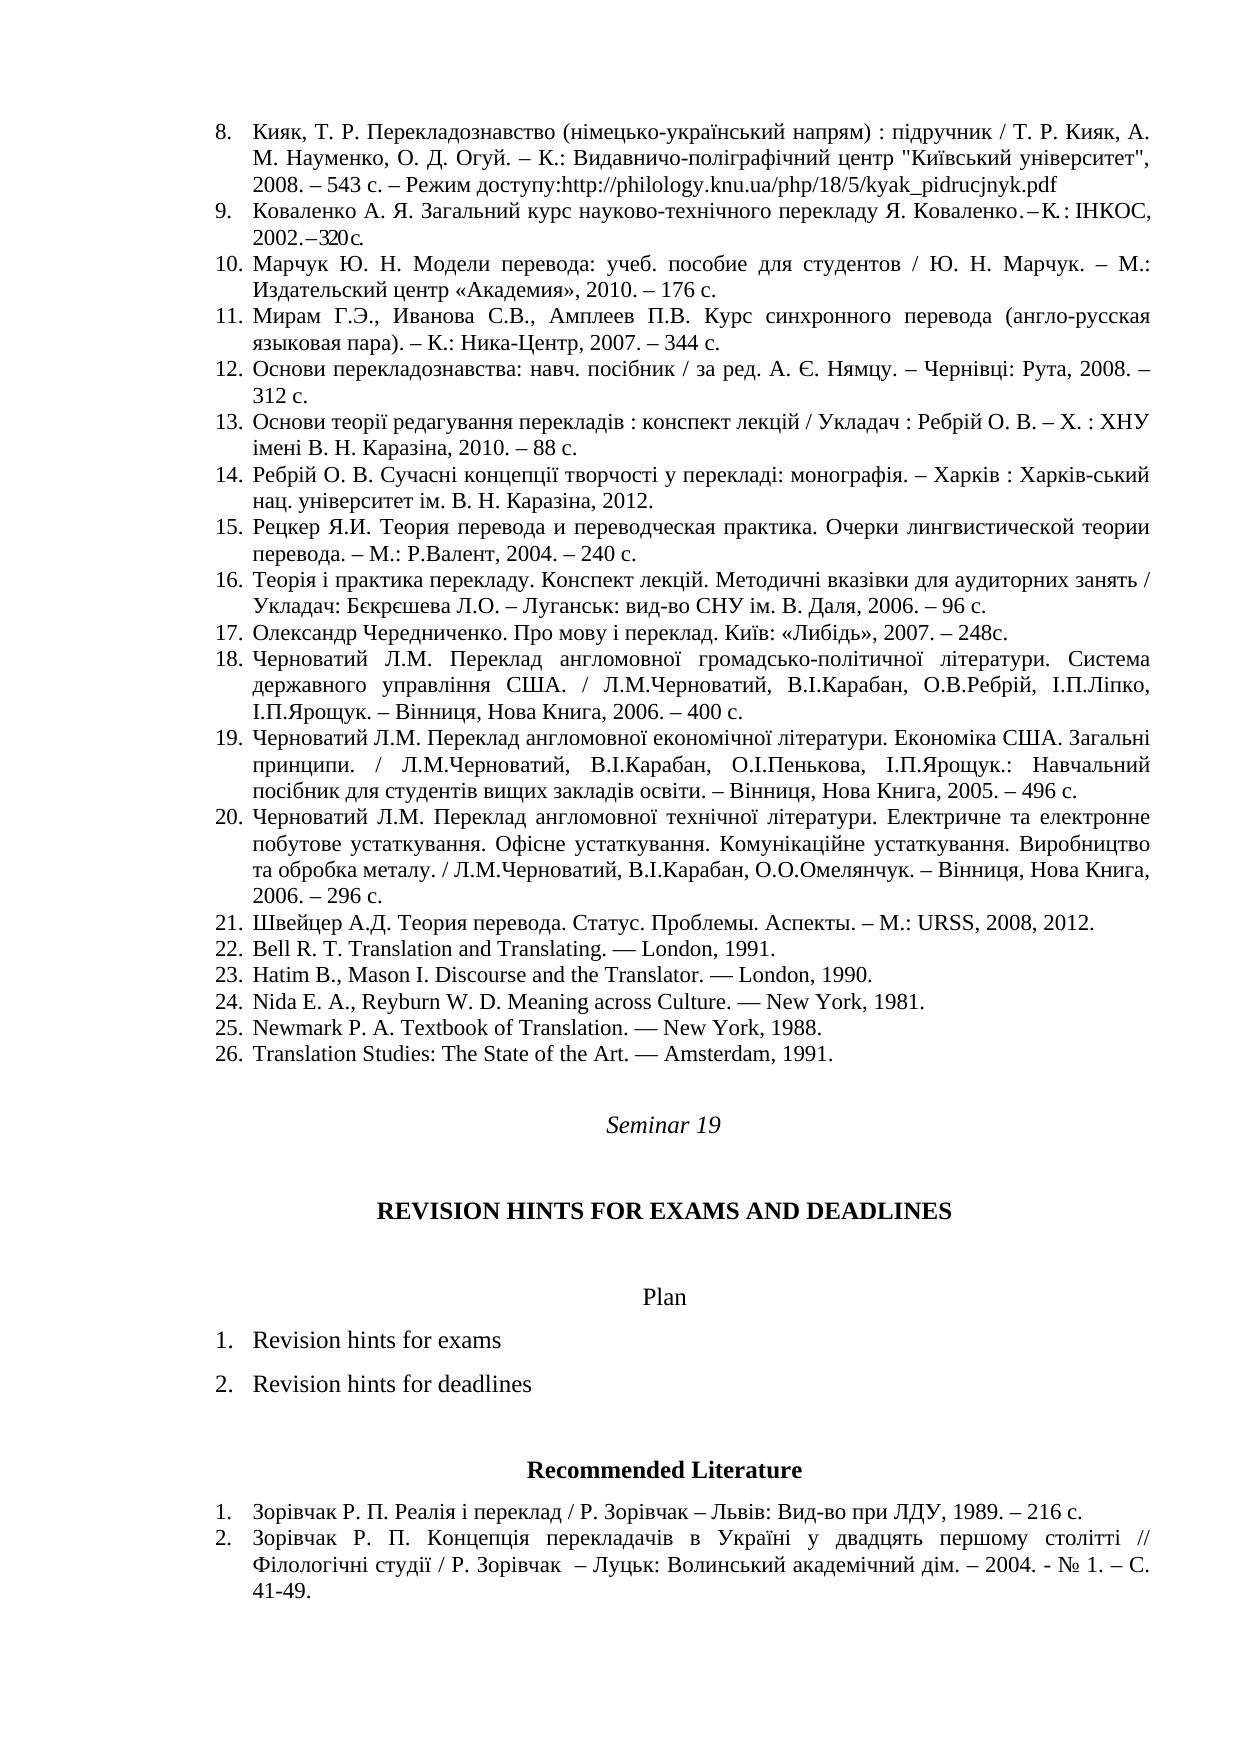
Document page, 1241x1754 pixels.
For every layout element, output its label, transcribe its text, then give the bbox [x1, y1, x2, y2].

list Ребрій О. В. Сучасні концепції творчості у перекладі: монографія. – Харків : Харків-ський нац. університет ім. В. Н. Каразіна, 2012. [215, 461, 1152, 513]
list Рецкер Я.И. Теория перевода и переводческая практика. Очерки лингвистической теории перевода. – М.: Р.Валент, 2004. – 240 с. [215, 513, 1152, 566]
list Nida E. A., Reyburn W. D. Meaning across Culture. — New York, 1981. [215, 988, 1152, 1014]
list Кияк, Т. Р. Перекладознавство (німецько-український напрям) : підручник / Т. Р. Кияк, А. М. Науменко, О. Д. Огуй. – К.: Видавничо-поліграфічний центр "Київський університет", 2008. – 543 с. – Режим доступу:http://philology.knu.ua/php/18/5/kyak_pidrucjnyk.pdf [215, 118, 1152, 197]
list Марчук Ю. Н. Модели перевода: учеб. пособие для студентов / Ю. Н. Марчук. – М.: Издательский центр «Академия», 2010. – 176 с. [215, 250, 1152, 303]
text Recommended Literature [177, 1455, 1152, 1484]
list Швейцер А.Д. Теория перевода. Статус. Проблемы. Аспекты. – М.: URSS, 2008, 2012. [215, 909, 1152, 935]
text REVISION HINTS FOR EXAMS AND DEADLINES [177, 1196, 1152, 1225]
text Seminar 19 [177, 1110, 1152, 1139]
list Revision hints for exams [215, 1326, 1152, 1354]
list Зорівчак Р. П. Концепція перекладачів в Україні у двадцять першому столітті // Філологічні студії / Р. Зорівчак – Луцьк: Волинський академічний дім. – 2004. - № 1. – С. 41-49. [215, 1524, 1152, 1603]
list Основи перекладознавства: навч. посібник / за ред. А. Є. Нямцу. – Чернівці: Рута, 2008. – 312 с. [215, 355, 1152, 408]
list Коваленко А. Я. Загальний курс науково-технічного перекладу Я. Коваленко. – К. : ІНКОС, 2002. – 320 с. [215, 197, 1152, 250]
list Основи теорії редагування перекладів : конспект лекцій / Укладач : Ребрій О. В. – Х. : ХНУ імені В. Н. Каразіна, 2010. – 88 с. [215, 408, 1152, 461]
list Черноватий Л.М. Переклад англомовної громадсько-політичної літератури. Система державного управління США. / Л.М.Черноватий, В.І.Карабан, О.В.Ребрій, І.П.Ліпко, І.П.Ярощук. – Вінниця, Нова Книга, 2006. – 400 с. [215, 645, 1152, 724]
list Зорівчак Р. П. Реалія і переклад / Р. Зорівчак – Львів: Вид-во при ЛДУ, 1989. – 216 с. [215, 1498, 1152, 1524]
list Newmark P. A. Textbook of Translation. — New York, 1988. [215, 1014, 1152, 1041]
list Теорія і практика перекладу. Конспект лекцій. Методичні вказівки для аудиторних занять / Укладач: Бєкрєшева Л.О. – Луганськ: вид-во СНУ ім. В. Даля, 2006. – 96 с. [215, 566, 1152, 619]
list Bell R. T. Translation and Translating. — London, 1991. [215, 935, 1152, 961]
list Revision hints for deadlines [215, 1369, 1152, 1397]
list Мирам Г.Э., Иванова С.В., Амплеев П.В. Курс синхронного перевода (англо-русская языковая пара). – К.: Ника-Центр, 2007. – 344 с. [215, 303, 1152, 355]
list Черноватий Л.М. Переклад англомовної технічної літератури. Електричне та електронне побутове устаткування. Офісне устаткування. Комунікаційне устаткування. Виробництво та обробка металу. / Л.М.Черноватий, В.І.Карабан, О.О.Омелянчук. – Вінниця, Нова Книга, 2006. – 296 с. [215, 803, 1152, 909]
list Олександр Чередниченко. Про мову і переклад. Київ: «Либідь», 2007. – 248с. [215, 619, 1152, 645]
list Hatim B., Mason I. Discourse and the Translator. — London, 1990. [215, 961, 1152, 988]
list Translation Studies: The State of the Art. — Amsterdam, 1991. [215, 1041, 1152, 1067]
list Черноватий Л.М. Переклад англомовної економічної літератури. Економіка США. Загальні принципи. / Л.М.Черноватий, В.І.Карабан, О.І.Пенькова, І.П.Ярощук.: Навчальний посібник для студентів вищих закладів освіти. – Вінниця, Нова Книга, 2005. – 496 с. [215, 724, 1152, 803]
text Plan [177, 1282, 1152, 1311]
